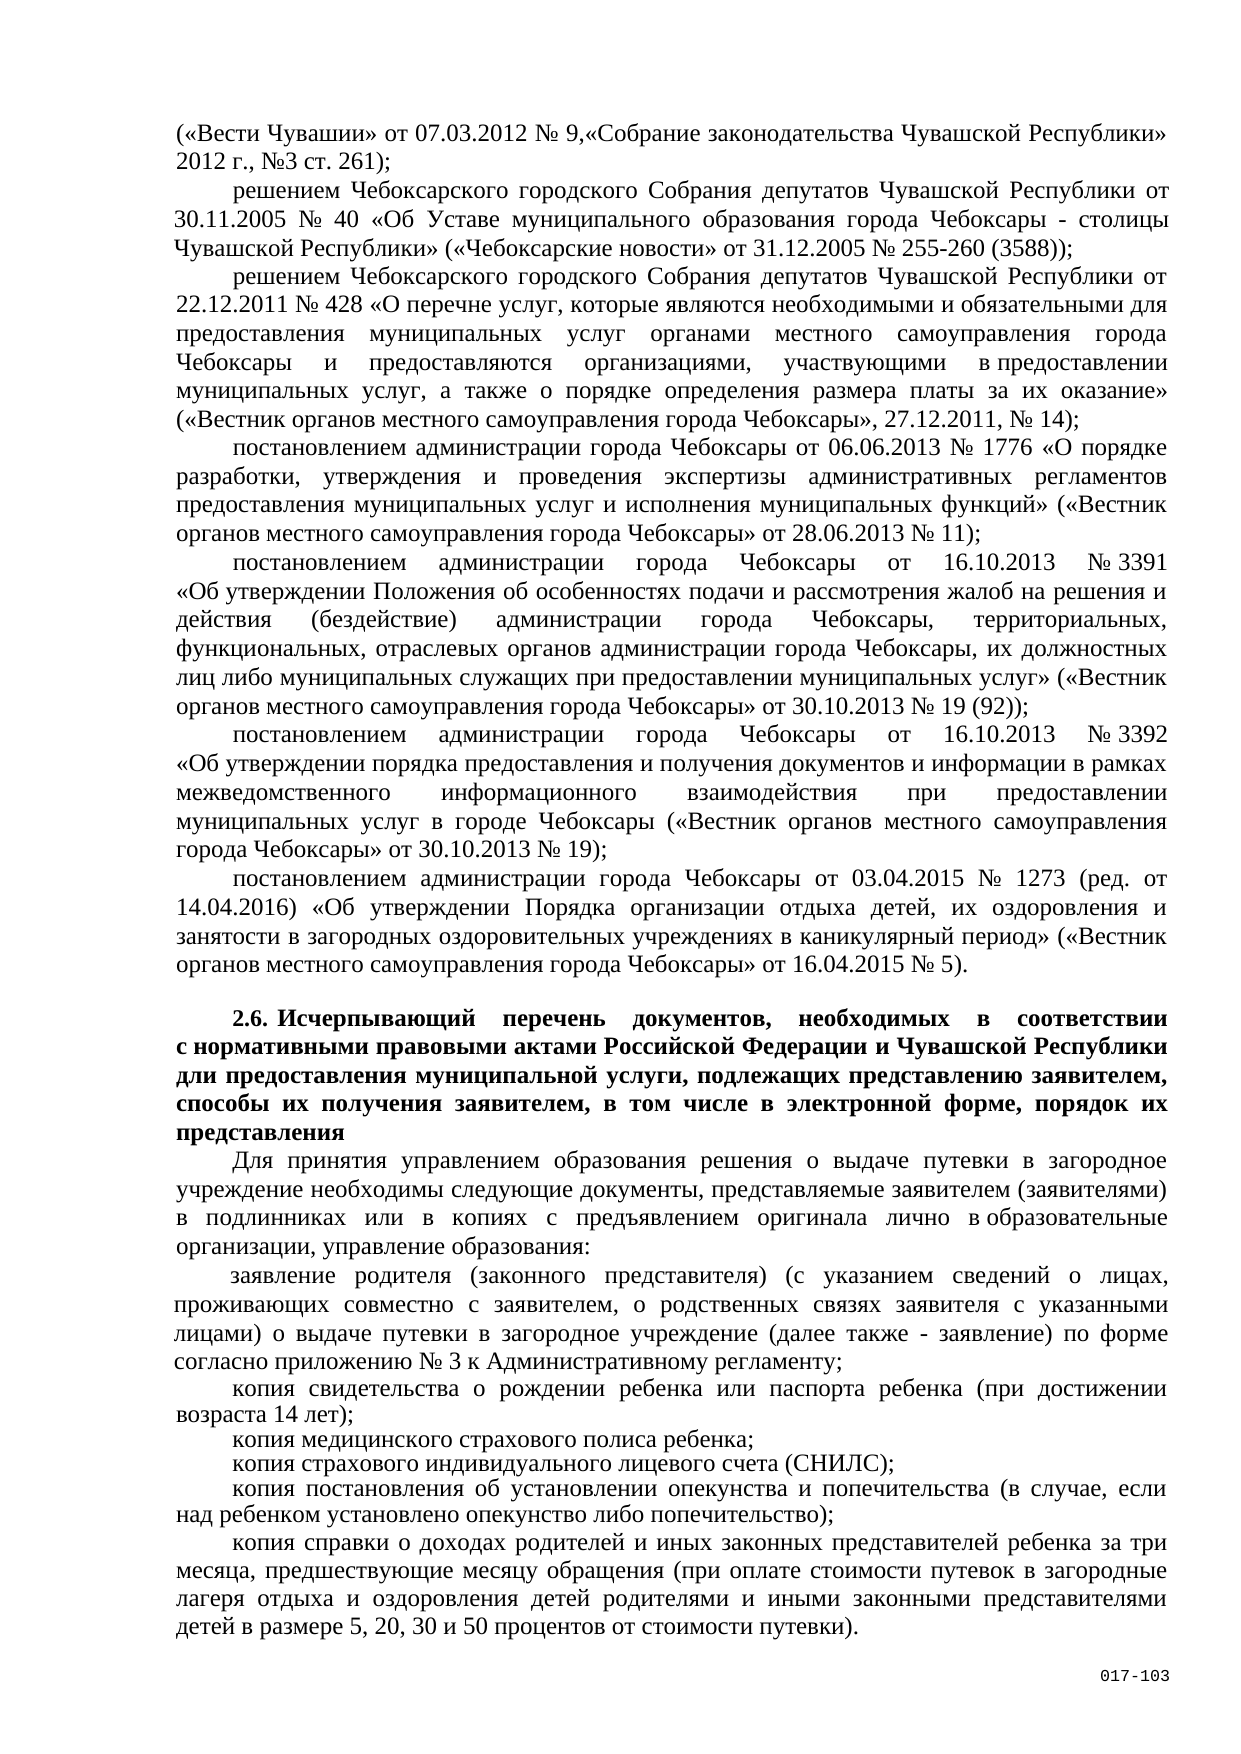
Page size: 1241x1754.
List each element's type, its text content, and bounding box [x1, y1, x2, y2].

text копия справки о доходах родителей и иных законных представителей ребенка за три месяца, предшествующие месяцу обращения (при оплате стоимости путевок в загородные лагеря отдыха и оздоровления детей родителями и иными законными представителями детей в размере 5, 20, 30 и 50 процентов от стоимости путевки). [176, 1528, 1168, 1640]
text постановлением администрации города Чебоксары от 16.10.2013 № 3392 «Об утверждении порядка предоставления и получения документов и информации в рамках межведомственного информационного взаимодействия при предоставлении муниципальных услуг в городе Чебоксары («Вестник органов местного самоуправления города Чебоксары» от 30.10.2013 № 19); [176, 719, 1168, 863]
text постановлением администрации города Чебоксары от 16.10.2013 № 3391 «Об утверждении Положения об особенностях подачи и рассмотрения жалоб на решения и действия (бездействие) администрации города Чебоксары, территориальных, функциональных, отраслевых органов администрации города Чебоксары, их должностных лиц либо муниципальных служащих при предоставлении муниципальных услуг» («Вестник органов местного самоуправления города Чебоксары» от 30.10.2013 № 19 (92)); [176, 547, 1168, 719]
text Для принятия управлением образования решения о выдаче путевки в загородное учреждение необходимы следующие документы, представляемые заявителем (заявителями) в подлинниках или в копиях с предъявлением оригинала лично в образовательные организации, управление образования: [176, 1146, 1168, 1260]
text копия страхового индивидуального лицевого счета (СНИЛС); [176, 1452, 1170, 1476]
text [176, 118, 1168, 175]
text постановлением администрации города Чебоксары от 06.06.2013 № 1776 «О порядке разработки, утверждения и проведения экспертизы административных регламентов предоставления муниципальных услуг и исполнения муниципальных функций» («Вестник органов местного самоуправления города Чебоксары» от 28.06.2013 № 11); [176, 433, 1168, 547]
text копия свидетельства о рождении ребенка или паспорта ребенка (при достижении возраста 14 лет); [176, 1375, 1168, 1428]
text постановлением администрации города Чебоксары от 03.04.2015 № 1273 (ред. от 14.04.2016) «Об утверждении Порядка организации отдыха детей, их оздоровления и занятости в загородных оздоровительных учреждениях в каникулярный период» («Вестник органов местного самоуправления города Чебоксары» от 16.04.2015 № 5). [176, 863, 1168, 978]
list Исчерпывающий перечень документов, необходимых в соответствии с нормативными правовыми актами Российской Федерации и Чувашской Республики дли предоставления муниципальной услуги, подлежащих представлению заявителем, способы их получения заявителем, в том числе в электронной форме, порядок их представления [176, 1003, 1168, 1146]
text заявление родителя (законного представителя) (с указанием сведений о лицах, проживающих совместно с заявителем, о родственных связях заявителя с указанными лицами) о выдаче путевки в загородное учреждение (далее также - заявление) по форме согласно приложению № 3 к Административному регламенту; [174, 1260, 1170, 1375]
text решением Чебоксарского городского Собрания депутатов Чувашской Республики от 22.12.2011 № 428 «О перечне услуг, которые являются необходимыми и обязательными для предоставления муниципальных услуг органами местного самоуправления города Чебоксары и предоставляются организациями, участвующими в предоставлении муниципальных услуг, а также о порядке определения размера платы за их оказание» («Вестник органов местного самоуправления города Чебоксары», 27.12.2011, № 14); [176, 262, 1168, 433]
text решением Чебоксарского городского Собрания депутатов Чувашской Республики от 30.11.2005 № 40 «Об Уставе муниципального образования города Чебоксары - столицы Чувашской Республики» («Чебоксарские новости» от 31.12.2005 № 255-260 (3588)); [174, 175, 1170, 262]
text копия постановления об установлении опекунства и попечительства (в случае, если над ребенком установлено опекунство либо попечительство); [176, 1476, 1168, 1528]
text копия медицинского страхового полиса ребенка; [176, 1428, 1170, 1452]
